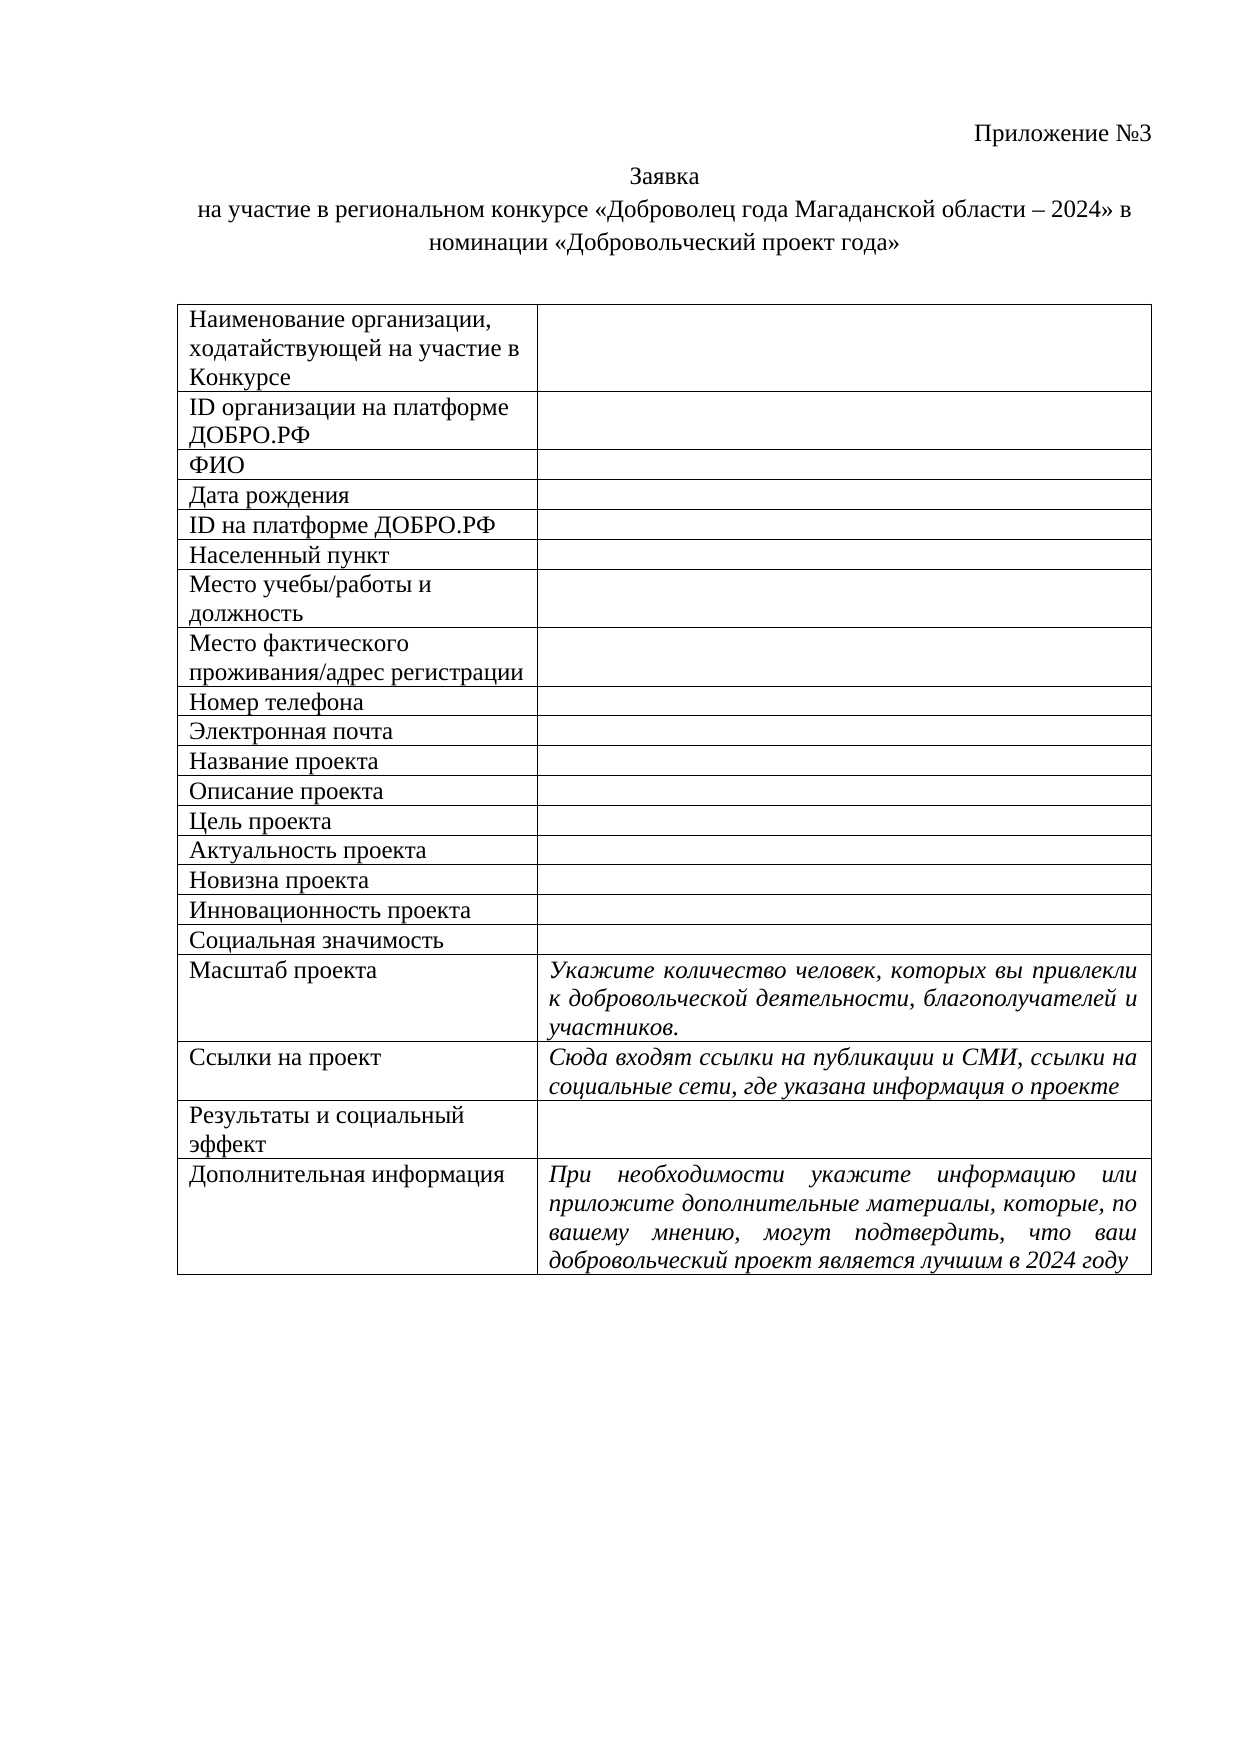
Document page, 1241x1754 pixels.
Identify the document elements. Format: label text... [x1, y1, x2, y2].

table_cell Результаты и социальный эффект [178, 1101, 537, 1158]
table_cell ID организации на платформе ДОБРО.РФ [178, 392, 537, 449]
table_cell Цель проекта [178, 806, 537, 834]
table_cell Социальная значимость [178, 925, 537, 954]
table_cell [538, 925, 1151, 954]
table_cell [538, 540, 1151, 568]
table_cell [538, 480, 1151, 509]
text Заявка [177, 161, 1152, 190]
table_cell [538, 865, 1151, 894]
table_cell Населенный пункт [178, 540, 537, 568]
table_cell [538, 570, 1151, 627]
table_cell [538, 687, 1151, 715]
table_cell [538, 628, 1151, 686]
table_cell Новизна проекта [178, 865, 537, 894]
table_cell Актуальность проекта [178, 836, 537, 864]
table_cell Номер телефона [178, 687, 537, 715]
table_cell Масштаб проекта [178, 955, 537, 1041]
table_cell Дата рождения [178, 480, 537, 509]
table_cell Сюда входят ссылки на публикации и СМИ, ссылки на социальные сети, где указана информация о проекте [538, 1042, 1151, 1099]
table_cell Место учебы/работы и должность [178, 570, 537, 627]
table_cell [538, 1101, 1151, 1158]
table_header [538, 305, 1151, 391]
table_cell [538, 776, 1151, 805]
text на участие в региональном конкурсе «Доброволец года Магаданской области – 2024» в номинации «Добровольческий проект года» [177, 194, 1152, 256]
table_cell Инновационность проекта [178, 895, 537, 924]
text Приложение №3 [177, 118, 1152, 147]
table_cell [538, 510, 1151, 539]
table_cell Ссылки на проект [178, 1042, 537, 1099]
table_cell Дополнительная информация [178, 1159, 537, 1274]
table_cell [538, 806, 1151, 834]
table_cell [538, 746, 1151, 775]
table_cell Место фактического проживания/адрес регистрации [178, 628, 537, 686]
table_header Наименование организации, ходатайствующей на участие в Конкурсе [178, 305, 537, 391]
table_cell ФИО [178, 450, 537, 479]
table_cell При необходимости укажите информацию или приложите дополнительные материалы, которые, по вашему мнению, могут подтвердить, что ваш добровольческий проект является лучшим в 2024 году [538, 1159, 1151, 1274]
table_cell [538, 716, 1151, 745]
table_cell Описание проекта [178, 776, 537, 805]
table_cell [538, 836, 1151, 864]
table_cell [538, 895, 1151, 924]
table_cell Электронная почта [178, 716, 537, 745]
table_cell Название проекта [178, 746, 537, 775]
table_cell [538, 392, 1151, 449]
table_cell ID на платформе ДОБРО.РФ [178, 510, 537, 539]
table_cell Укажите количество человек, которых вы привлекли к добровольческой деятельности, благополучателей и участников. [538, 955, 1151, 1041]
table_cell [538, 450, 1151, 479]
